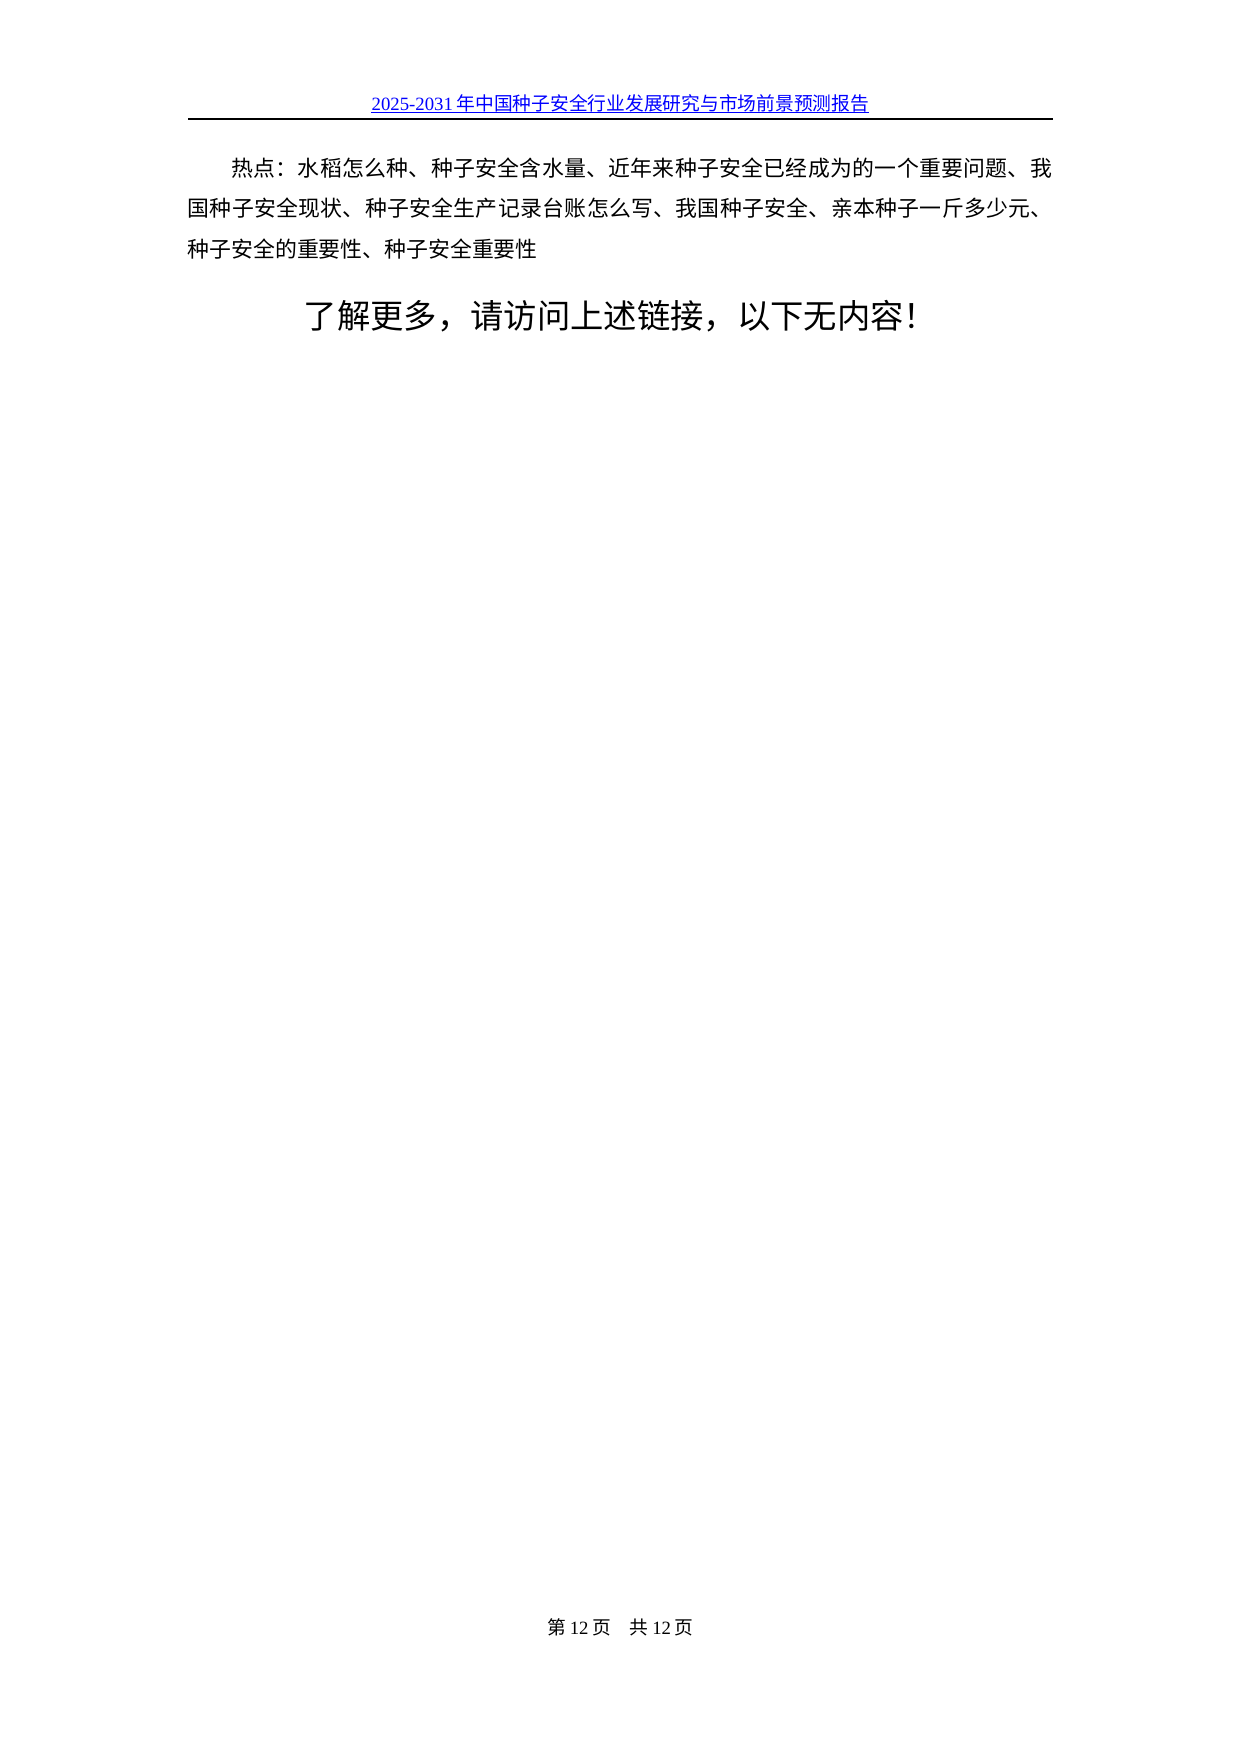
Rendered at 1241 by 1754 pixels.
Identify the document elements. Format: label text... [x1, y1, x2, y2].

text 热点：水稻怎么种、种子安全含水量、近年来种子安全已经成为的一个重要问题、我国种子安全现状、种子安全生产记录台账怎么写、我国种子安全、亲本种子一斤多少元、种子安全的重要性、种子安全重要性 [187, 150, 1053, 264]
title 了解更多，请访问上述链接，以下无内容！ [187, 282, 1053, 347]
